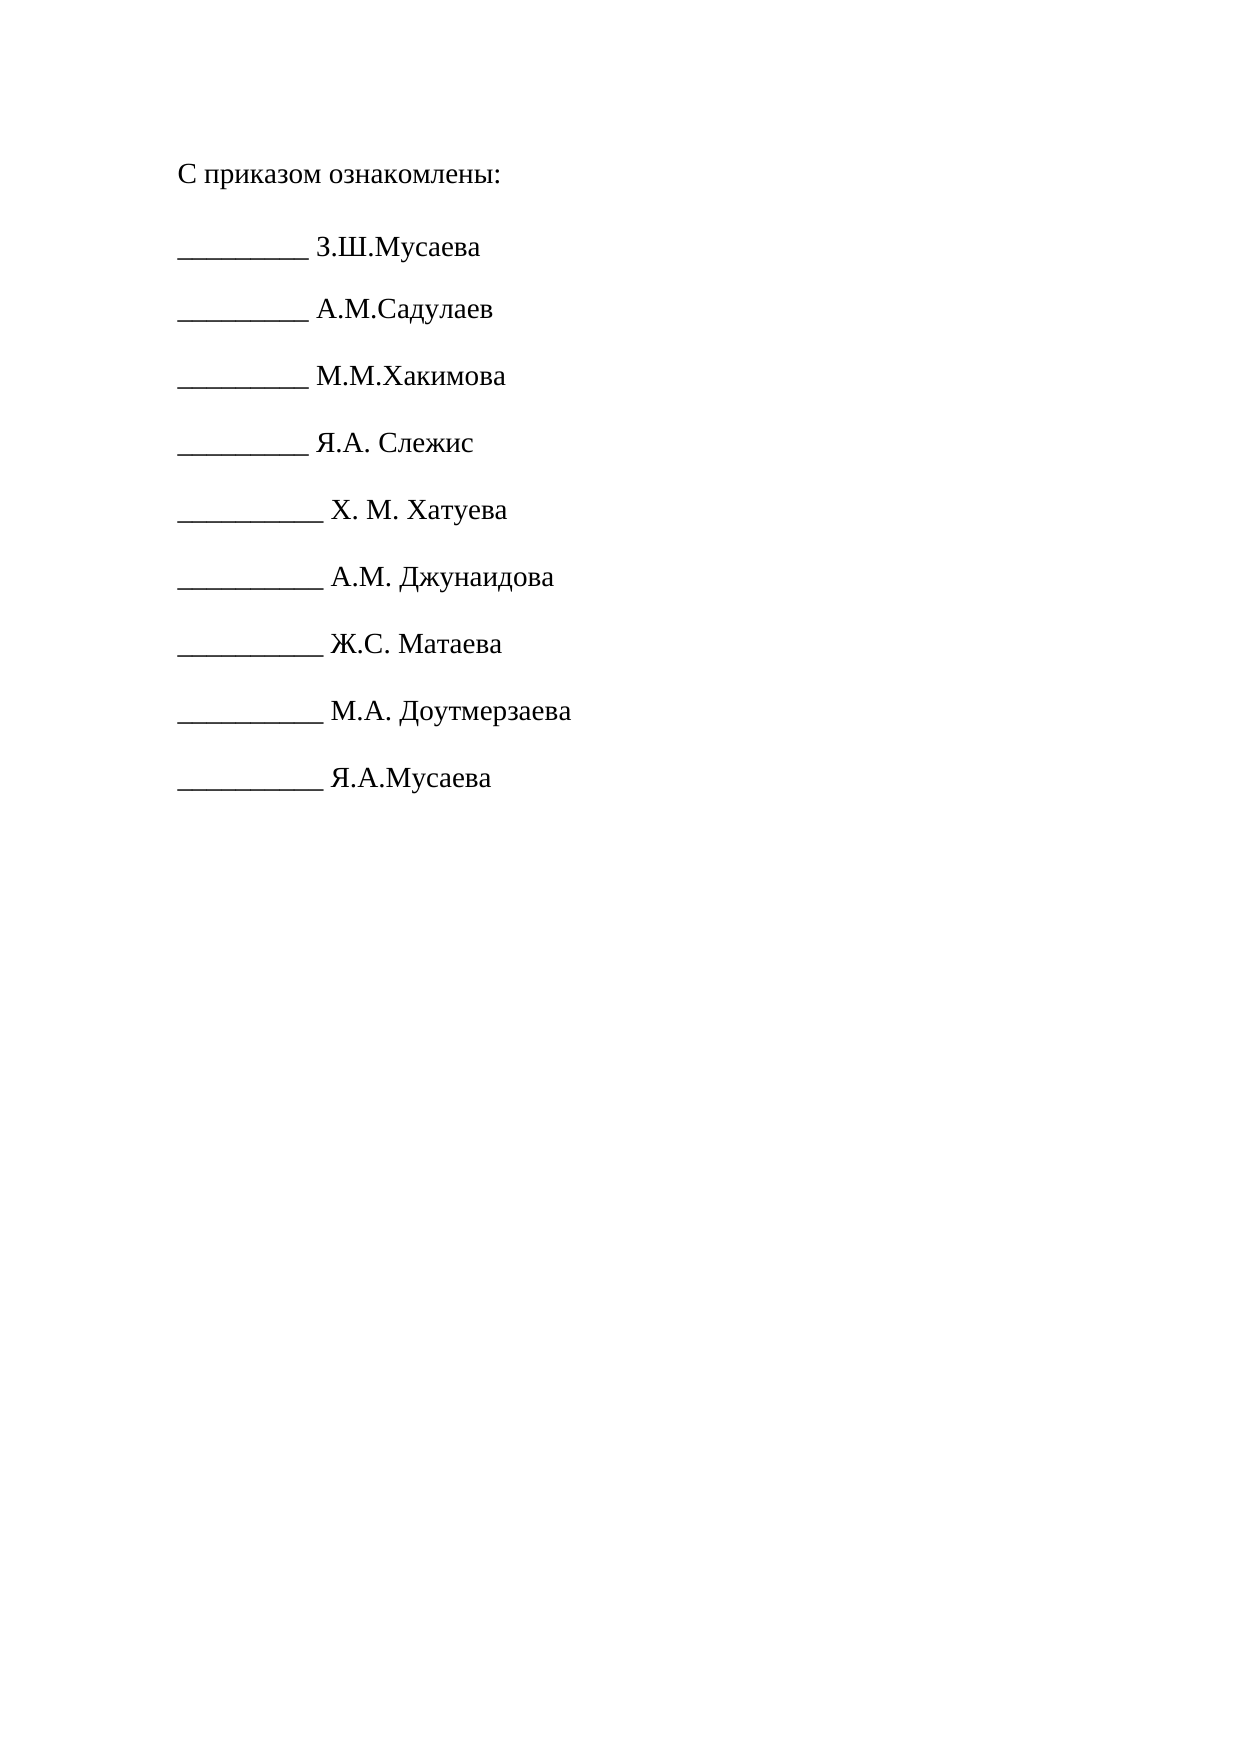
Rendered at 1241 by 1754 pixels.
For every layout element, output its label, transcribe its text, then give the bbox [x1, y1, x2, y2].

text __________ А.М. Джунаидова [177, 559, 1152, 593]
text С приказом ознакомлены: [177, 157, 1152, 190]
text __________ М.А. Доутмерзаева [177, 693, 1152, 727]
text __________ Ж.С. Матаева [177, 626, 1152, 660]
text __________ Х. М. Хатуева [177, 492, 1152, 526]
text _________ З.Ш.Мусаева [177, 229, 1152, 262]
text _________ Я.А. Слежис [177, 425, 1152, 459]
text _________ А.М.Садулаев [177, 291, 1152, 324]
text _________ М.М.Хакимова [177, 358, 1152, 392]
text __________ Я.А.Мусаева [177, 761, 1152, 794]
